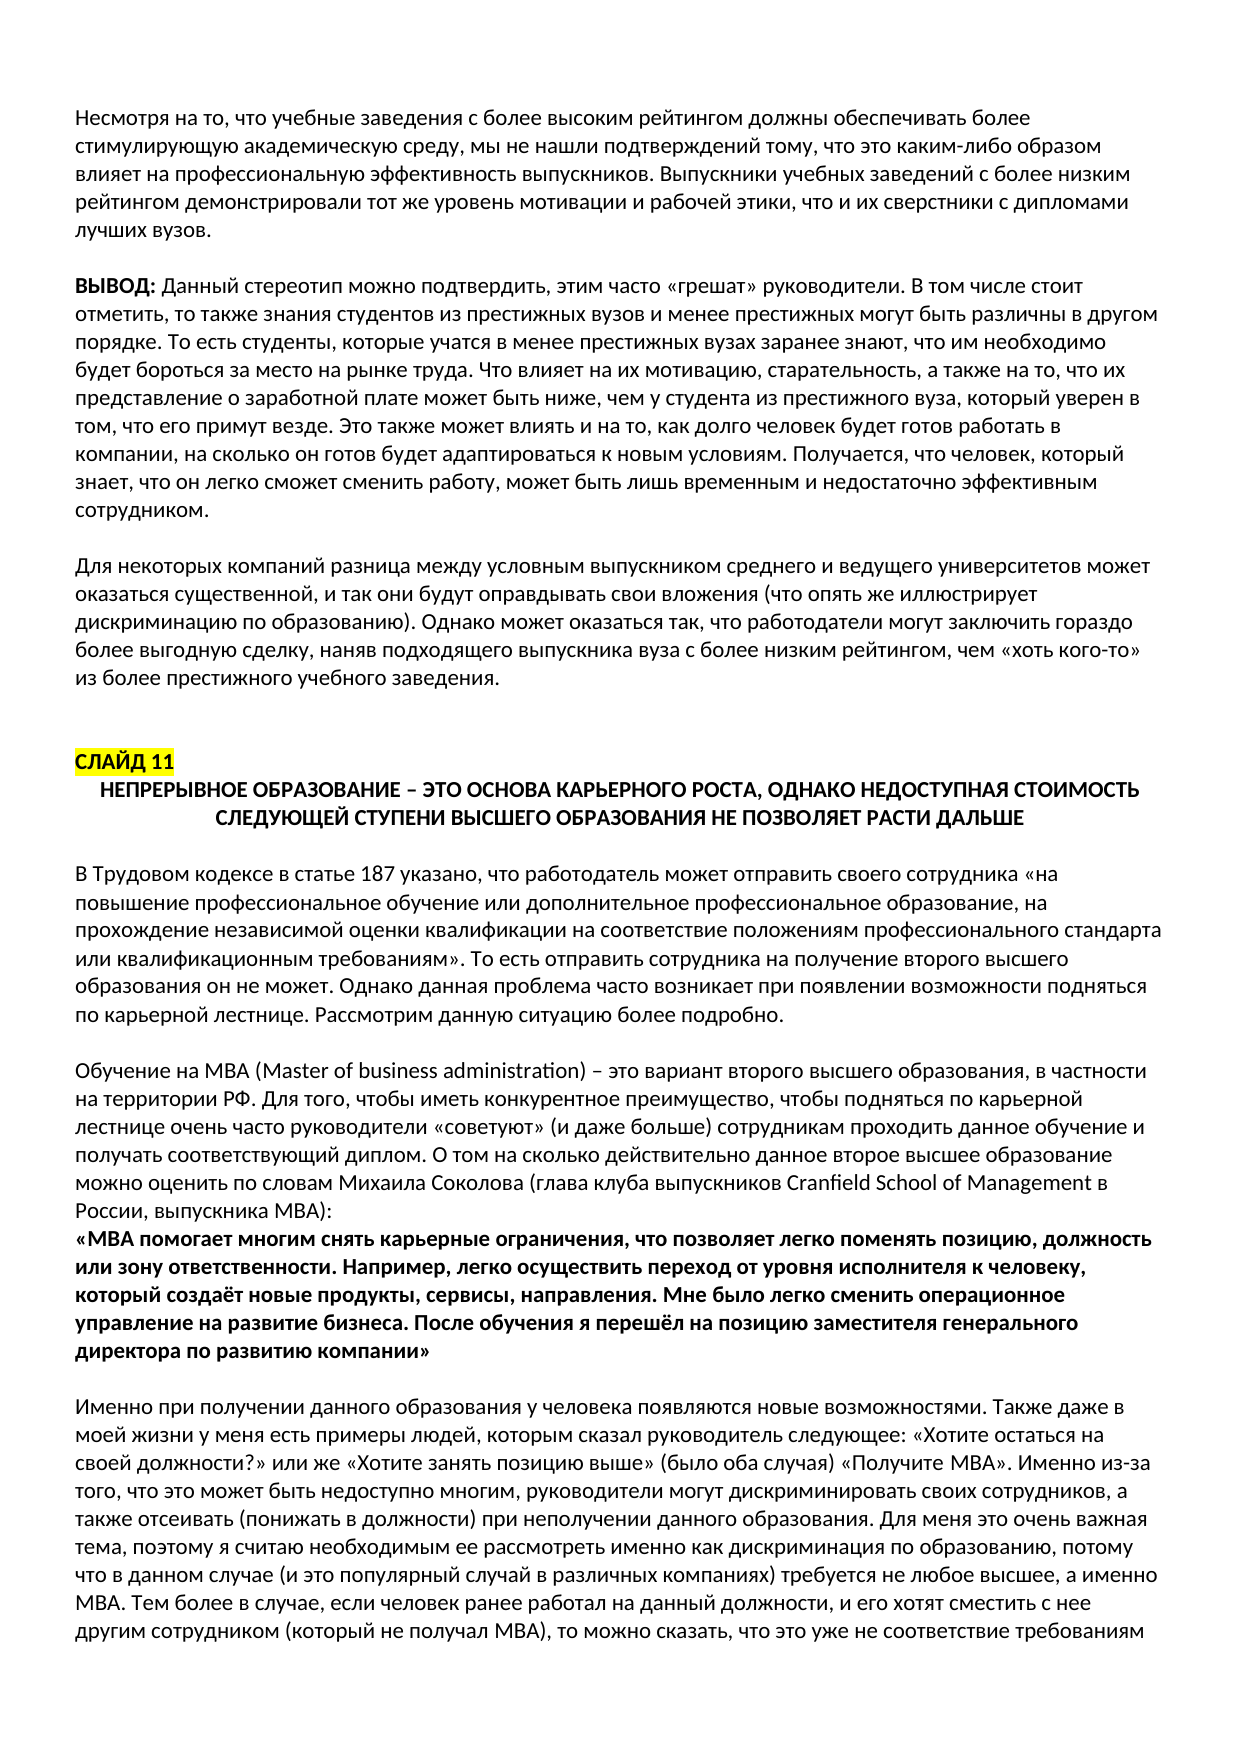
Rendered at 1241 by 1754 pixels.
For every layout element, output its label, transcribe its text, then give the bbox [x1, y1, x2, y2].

text ВЫВОД: Данный стереотип можно подтвердить, этим часто «грешат» руководители. В том числе стоит отметить, то также знания студентов из престижных вузов и менее престижных могут быть различны в другом порядке. То есть студенты, которые учатся в менее престижных вузах заранее знают, что им необходимо будет бороться за место на рынке труда. Что влияет на их мотивацию, старательность, а также на то, что их представление о заработной плате может быть ниже, чем у студента из престижного вуза, который уверен в том, что его примут везде. Это также может влиять и на то, как долго человек будет готов работать в компании, на сколько он готов будет адаптироваться к новым условиям. Получается, что человек, который знает, что он легко сможет сменить работу, может быть лишь временным и недостаточно эффективным сотрудником. [75, 271, 1165, 523]
text НЕПРЕРЫВНОЕ ОБРАЗОВАНИЕ – ЭТО ОСНОВА КАРЬЕРНОГО РОСТА, ОДНАКО НЕДОСТУПНАЯ СТОИМОСТЬ СЛЕДУЮЩЕЙ СТУПЕНИ ВЫСШЕГО ОБРАЗОВАНИЯ НЕ ПОЗВОЛЯЕТ РАСТИ ДАЛЬШЕ [75, 776, 1165, 832]
text «MBA помогает многим снять карьерные ограничения, что позволяет легко поменять позицию, должность или зону ответственности. Например, легко осуществить переход от уровня исполнителя к человеку, который создаёт новые продукты, сервисы, направления. Мне было легко сменить операционное управление на развитие бизнеса. После обучения я перешёл на позицию заместителя генерального директора по развитию компании» [75, 1224, 1165, 1364]
text Обучение на MBA (Master of business administration) – это вариант второго высшего образования, в частности на территории РФ. Для того, чтобы иметь конкурентное преимущество, чтобы подняться по карьерной лестнице очень часто руководители «советуют» (и даже больше) сотрудникам проходить данное обучение и получать соответствующий диплом. О том на сколько действительно данное второе высшее образование можно оценить по словам Михаила Соколова (глава клуба выпускников Cranfield School of Management в России, выпускника МВА): [75, 1056, 1165, 1224]
text СЛАЙД 11 [75, 747, 1165, 776]
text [75, 1392, 1165, 1644]
text Несмотря на то, что учебные заведения с более высоким рейтингом должны обеспечивать более стимулирующую академическую среду, мы не нашли подтверждений тому, что это каким-либо образом влияет на профессиональную эффективность выпускников. Выпускники учебных заведений с более низким рейтингом демонстрировали тот же уровень мотивации и рабочей этики, что и их сверстники с дипломами лучших вузов. [75, 103, 1165, 243]
text Для некоторых компаний разница между условным выпускником среднего и ведущего университетов может оказаться существенной, и так они будут оправдывать свои вложения (что опять же иллюстрирует дискриминацию по образованию). Однако может оказаться так, что работодатели могут заключить гораздо более выгодную сделку, наняв подходящего выпускника вуза с более низким рейтингом, чем «хоть кого-то» из более престижного учебного заведения. [75, 551, 1165, 691]
text В Трудовом кодексе в статье 187 указано, что работодатель может отправить своего сотрудника «на повышение профессиональное обучение или дополнительное профессиональное образование, на прохождение независимой оценки квалификации на соответствие положениям профессионального стандарта или квалификационным требованиям». То есть отправить сотрудника на получение второго высшего образования он не может. Однако данная проблема часто возникает при появлении возможности подняться по карьерной лестнице. Рассмотрим данную ситуацию более подробно. [75, 859, 1165, 1028]
